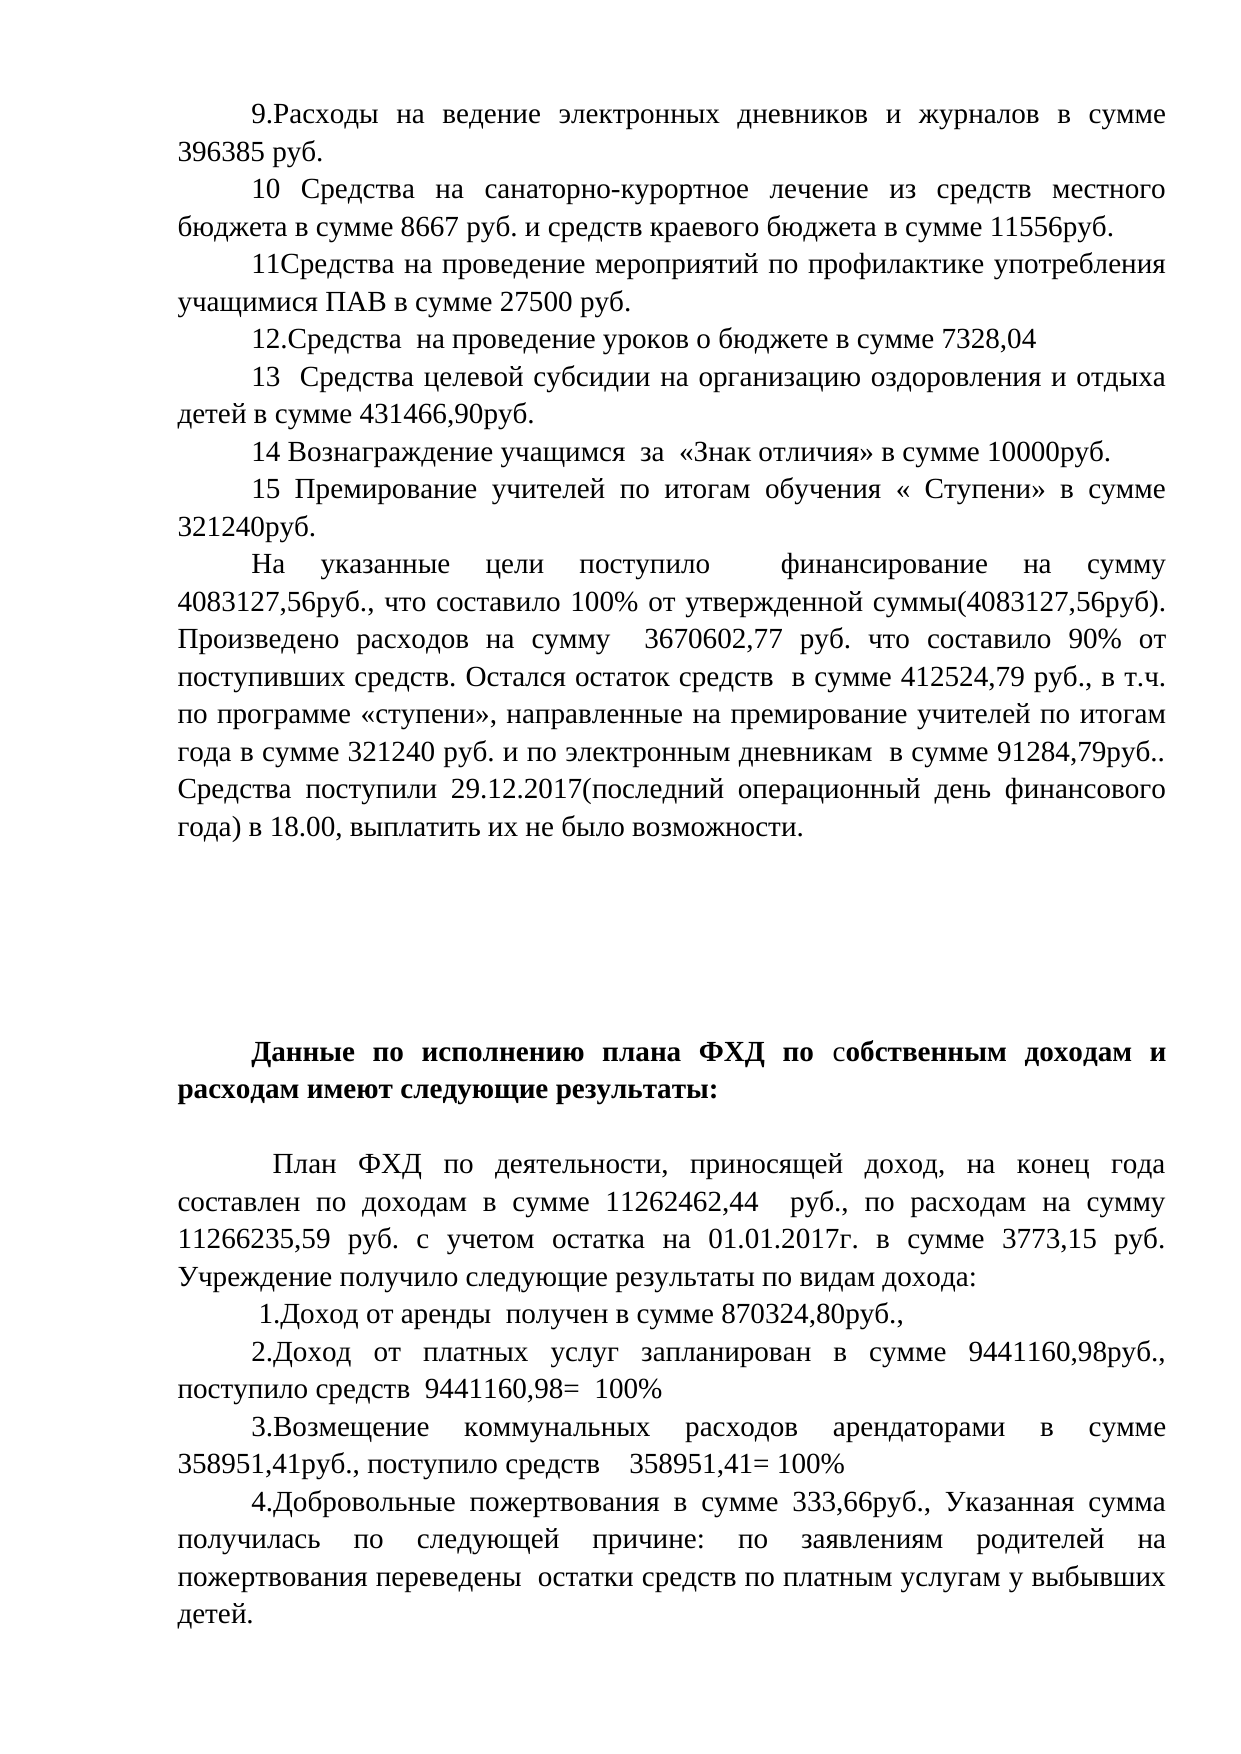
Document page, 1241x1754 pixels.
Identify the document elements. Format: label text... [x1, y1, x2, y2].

text План ФХД по деятельности, приносящей доход, на конец года составлен по доходам в сумме 11262462,44 руб., по расходам на сумму 11266235,59 руб. с учетом остатка на 01.01.2017г. в сумме 3773,15 руб. Учреждение получило следующие результаты по видам дохода: [177, 1144, 1167, 1294]
text 13 Средства целевой субсидии на организацию оздоровления и отдыха детей в сумме 431466,90руб. [177, 356, 1167, 431]
text 14 Вознаграждение учащимся за «Знак отличия» в сумме 10000руб. [177, 431, 1167, 469]
text Данные по исполнению плана ФХД по собственным доходам и расходам имеют следующие результаты: [177, 1031, 1167, 1106]
text На указанные цели поступило финансирование на сумму 4083127,56руб., что составило 100% от утвержденной суммы(4083127,56руб). Произведено расходов на сумму 3670602,77 руб. что составило 90% от поступивших средств. Остался остаток средств в сумме 412524,79 руб., в т.ч. по программе «ступени», направленные на премирование учителей по итогам года в сумме 321240 руб. и по электронным дневникам в сумме 91284,79руб.. Средства поступили 29.12.2017(последний операционный день финансового года) в 18.00, выплатить их не было возможности. [177, 544, 1167, 844]
text 12.Средства на проведение уроков о бюджете в сумме 7328,04 [177, 319, 1167, 356]
text 15 Премирование учителей по итогам обучения « Ступени» в сумме 321240руб. [177, 469, 1167, 544]
text 2.Доход от платных услуг запланирован в сумме 9441160,98руб., поступило средств 9441160,98= 100% [177, 1331, 1167, 1406]
text 11Средства на проведение мероприятий по профилактике употребления учащимися ПАВ в сумме 27500 руб. [177, 244, 1167, 319]
text 1.Доход от аренды получен в сумме 870324,80руб., [177, 1294, 1167, 1331]
text 10 Средства на санаторно-курортное лечение из средств местного бюджета в сумме 8667 руб. и средств краевого бюджета в сумме 11556руб. [177, 169, 1167, 244]
text 3.Возмещение коммунальных расходов арендаторами в сумме 358951,41руб., поступило средств 358951,41= 100% [177, 1406, 1167, 1481]
text 4.Добровольные пожертвования в сумме 333,66руб., Указанная сумма получилась по следующей причине: по заявлениям родителей на пожертвования переведены остатки средств по платным услугам у выбывших детей. [177, 1481, 1167, 1631]
text 9.Расходы на ведение электронных дневников и журналов в сумме 396385 руб. [177, 94, 1167, 169]
